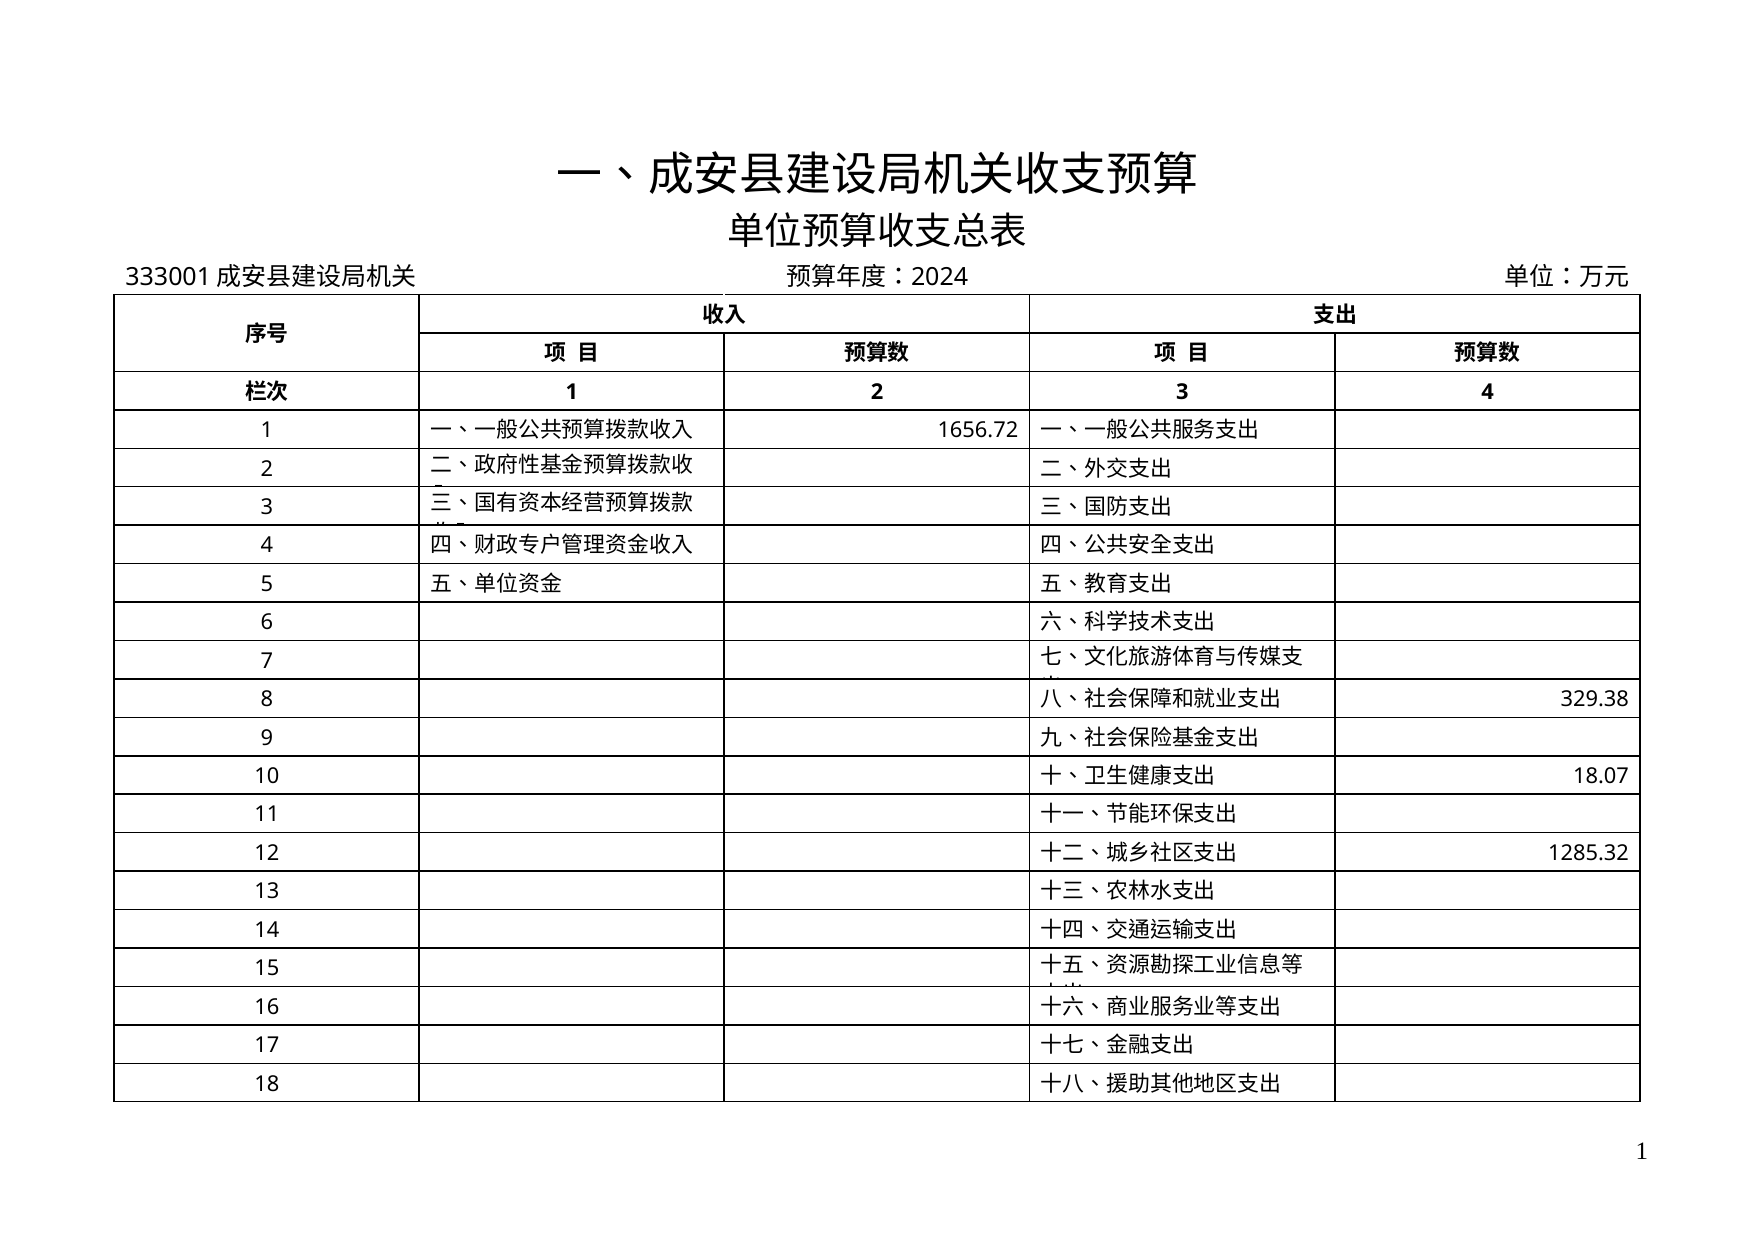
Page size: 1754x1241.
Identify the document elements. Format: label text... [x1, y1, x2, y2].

table_cell 五、单位资金 [420, 564, 723, 601]
table_cell 三、国防支出 [1030, 487, 1334, 524]
table_cell [420, 910, 723, 947]
table_cell [1336, 411, 1639, 447]
table_cell 6 [115, 603, 418, 639]
table_cell [1336, 449, 1639, 486]
table_header 333001成安县建设局机关 [115, 257, 723, 294]
table_cell [725, 833, 1029, 870]
table_cell 15 [115, 949, 418, 986]
table_cell 十五、资源勘探工业信息等支出 [1030, 949, 1334, 986]
table_cell 13 [115, 872, 418, 909]
table_cell [1336, 910, 1639, 947]
table_cell 18 [115, 1064, 418, 1101]
table_cell 十七、金融支出 [1030, 1026, 1334, 1062]
table_cell [725, 987, 1029, 1024]
table_cell [1336, 641, 1639, 678]
table_cell 4 [1336, 372, 1639, 409]
table_cell 支出 [1030, 295, 1639, 332]
table_cell [420, 757, 723, 793]
table_cell 十六、商业服务业等支出 [1030, 987, 1334, 1024]
table_cell [1336, 526, 1639, 563]
text 一、成安县建设局机关收支预算 [106, 142, 1648, 204]
table_cell [420, 987, 723, 1024]
table_cell [420, 872, 723, 909]
table_cell 17 [115, 1026, 418, 1062]
table_cell 七、文化旅游体育与传媒支出 [1030, 641, 1334, 678]
table_cell 四、财政专户管理资金收入 [420, 526, 723, 563]
table_cell 3 [115, 487, 418, 524]
table_header 预算年度：2024 [725, 257, 1029, 294]
table_cell [1336, 872, 1639, 909]
table_cell 十二、城乡社区支出 [1030, 833, 1334, 870]
table_cell 1 [115, 411, 418, 447]
table_cell [420, 795, 723, 832]
table_cell [1336, 1026, 1639, 1062]
table_cell 八、社会保障和就业支出 [1030, 680, 1334, 716]
table_cell [1336, 487, 1639, 524]
table_cell [1336, 564, 1639, 601]
table_cell 16 [115, 987, 418, 1024]
table_cell 十三、农林水支出 [1030, 872, 1334, 909]
table_cell [725, 564, 1029, 601]
table_cell 项 目 [420, 334, 723, 371]
table_cell [420, 641, 723, 678]
table_cell [420, 949, 723, 986]
table_cell [725, 1064, 1029, 1101]
table_cell [420, 833, 723, 870]
table_cell [420, 1064, 723, 1101]
table_cell [725, 757, 1029, 793]
table_cell [1336, 603, 1639, 639]
table_cell 六、科学技术支出 [1030, 603, 1334, 639]
table_cell [725, 872, 1029, 909]
table_cell [725, 603, 1029, 639]
table_cell 序号 [115, 295, 418, 371]
table_cell [725, 680, 1029, 716]
table_cell [725, 949, 1029, 986]
table_cell 栏次 [115, 372, 418, 409]
table_cell [725, 449, 1029, 486]
table_cell 10 [115, 757, 418, 793]
table_cell 十八、援助其他地区支出 [1030, 1064, 1334, 1101]
table_cell [1336, 1064, 1639, 1101]
table_cell 329.38 [1336, 680, 1639, 716]
table_cell 五、教育支出 [1030, 564, 1334, 601]
table_cell 二、政府性基金预算拨款收入 [420, 449, 723, 486]
table_cell 收入 [420, 295, 1029, 332]
table_cell 18.07 [1336, 757, 1639, 793]
table_cell 3 [1030, 372, 1334, 409]
table_cell 8 [115, 680, 418, 716]
table_cell 14 [115, 910, 418, 947]
table_cell [420, 718, 723, 755]
table_cell 一、一般公共预算拨款收入 [420, 411, 723, 447]
table_cell 2 [725, 372, 1029, 409]
table_cell [1336, 718, 1639, 755]
table_cell [1336, 987, 1639, 1024]
table_cell 三、国有资本经营预算拨款收入 [420, 487, 723, 524]
table_cell 1285.32 [1336, 833, 1639, 870]
table_cell [1336, 795, 1639, 832]
table_cell 9 [115, 718, 418, 755]
table_cell [1336, 949, 1639, 986]
table_cell 十、卫生健康支出 [1030, 757, 1334, 793]
table_cell [725, 487, 1029, 524]
table_cell 项 目 [1030, 334, 1334, 371]
table_cell 预算数 [1336, 334, 1639, 371]
table_cell [725, 1026, 1029, 1062]
table_cell 十四、交通运输支出 [1030, 910, 1334, 947]
table_cell 十一、节能环保支出 [1030, 795, 1334, 832]
table_cell 预算数 [725, 334, 1029, 371]
table_cell 四、公共安全支出 [1030, 526, 1334, 563]
table_cell [420, 680, 723, 716]
text 单位预算收支总表 [106, 204, 1648, 255]
table_cell [725, 718, 1029, 755]
table_cell [725, 526, 1029, 563]
table_cell 2 [115, 449, 418, 486]
table_cell 11 [115, 795, 418, 832]
table_cell [725, 641, 1029, 678]
table_cell 1656.72 [725, 411, 1029, 447]
table_cell [725, 795, 1029, 832]
table_cell 12 [115, 833, 418, 870]
table_cell 5 [115, 564, 418, 601]
table_cell 7 [115, 641, 418, 678]
table_cell 二、外交支出 [1030, 449, 1334, 486]
table_cell 1 [420, 372, 723, 409]
table_cell [420, 1026, 723, 1062]
table_header 单位：万元 [1030, 257, 1639, 294]
table_cell 九、社会保险基金支出 [1030, 718, 1334, 755]
table_cell [725, 910, 1029, 947]
table_cell [420, 603, 723, 639]
table_cell 4 [115, 526, 418, 563]
table_cell 一、一般公共服务支出 [1030, 411, 1334, 447]
